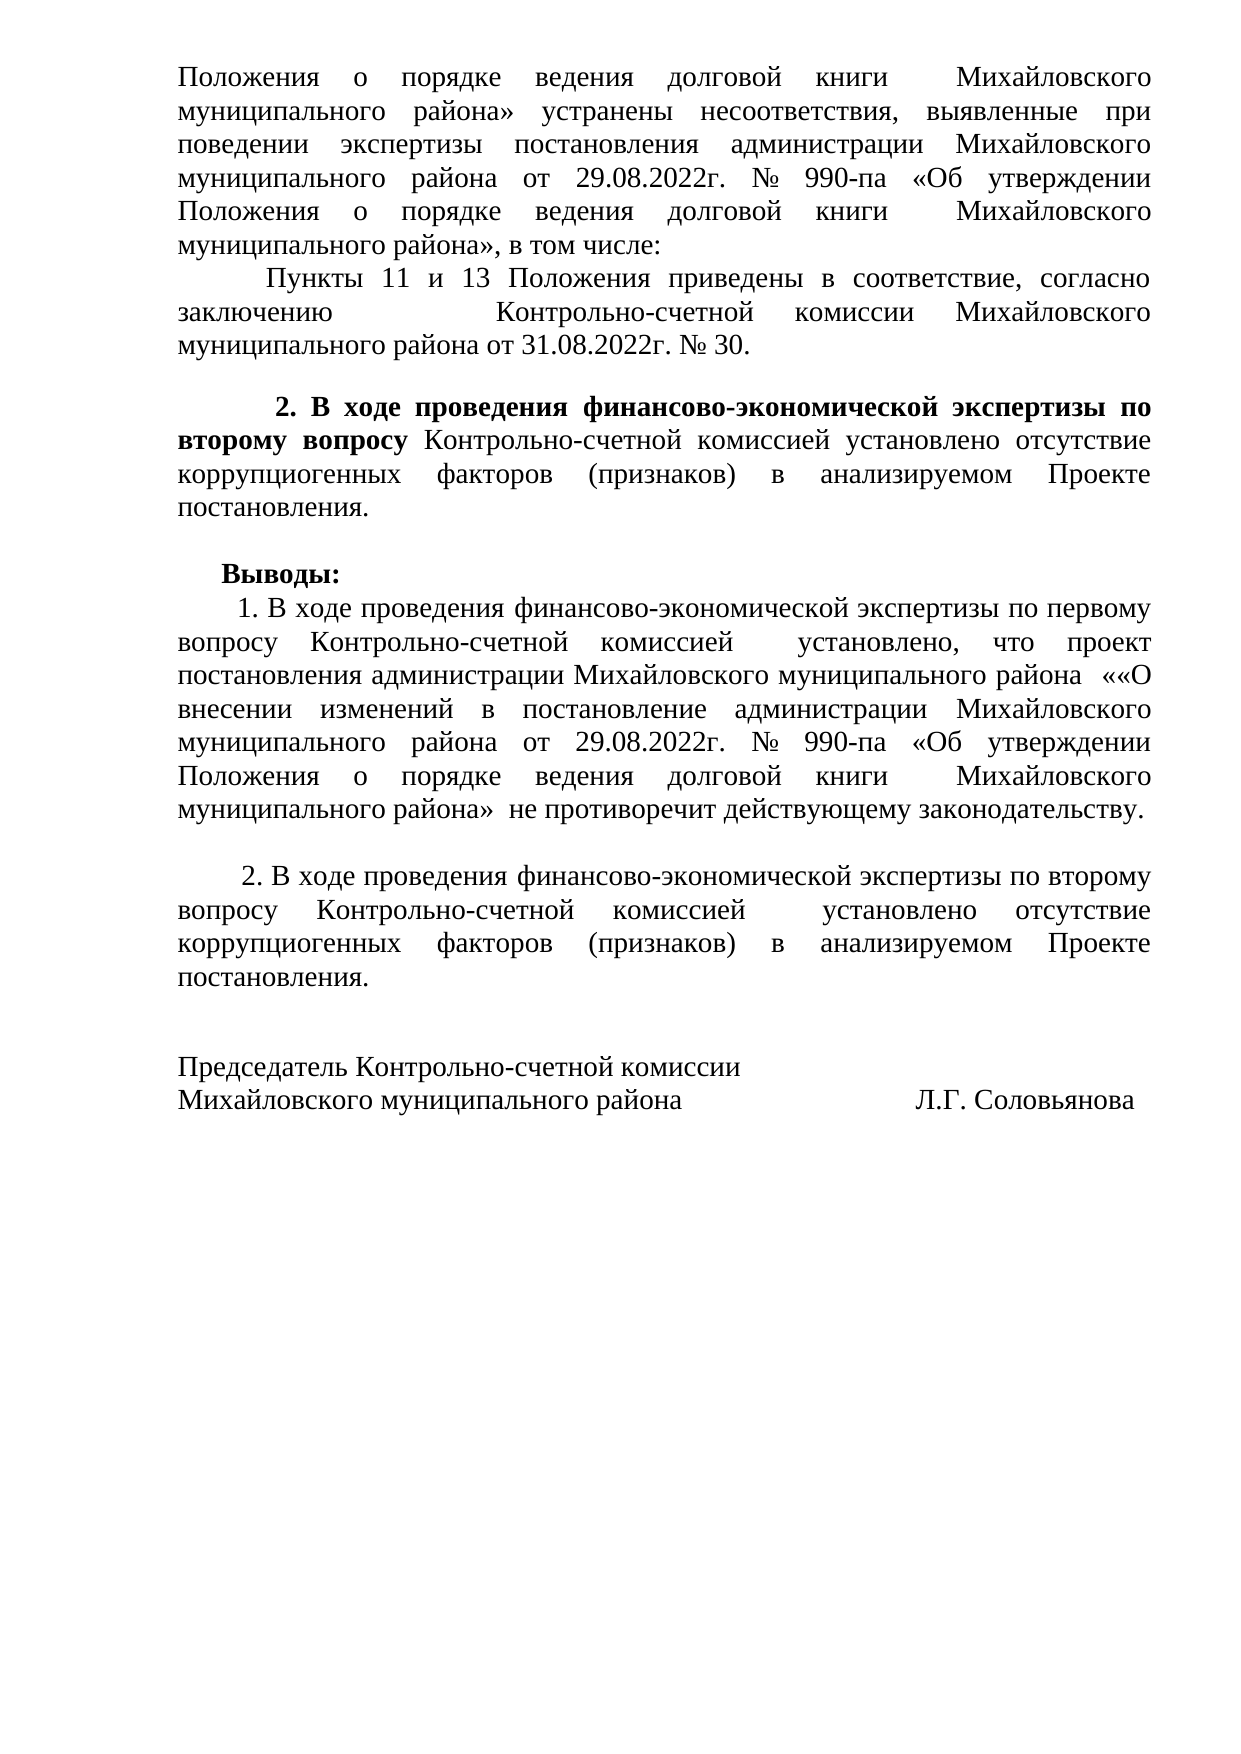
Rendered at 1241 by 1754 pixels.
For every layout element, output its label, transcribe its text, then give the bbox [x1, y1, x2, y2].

text Пункты 11 и 13 Положения приведены в соответствие, согласно заключению Контрольно-счетной комиссии Михайловского муниципального района от 31.08.2022г. № 30. [177, 260, 1152, 361]
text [177, 59, 1152, 260]
text 2. В ходе проведения финансово-экономической экспертизы по второму вопросу Контрольно-счетной комиссией установлено отсутствие коррупциогенных факторов (признаков) в анализируемом Проекте постановления. [177, 389, 1152, 523]
text Михайловского муниципального района Л.Г. Соловьянова [177, 1082, 1152, 1116]
text 2. В ходе проведения финансово-экономической экспертизы по второму вопросу Контрольно-счетной комиссией установлено отсутствие коррупциогенных факторов (признаков) в анализируемом Проекте постановления. [177, 858, 1152, 993]
text Выводы: [177, 557, 1152, 590]
text 1. В ходе проведения финансово-экономической экспертизы по первому вопросу Контрольно-счетной комиссией установлено, что проект постановления администрации Михайловского муниципального района ««О внесении изменений в постановление администрации Михайловского муниципального района от 29.08.2022г. № 990-па «Об утверждении Положения о порядке ведения долговой книги Михайловского муниципального района» не противоречит действующему законодательству. [177, 590, 1152, 825]
text Председатель Контрольно-счетной комиссии [177, 1049, 1152, 1082]
